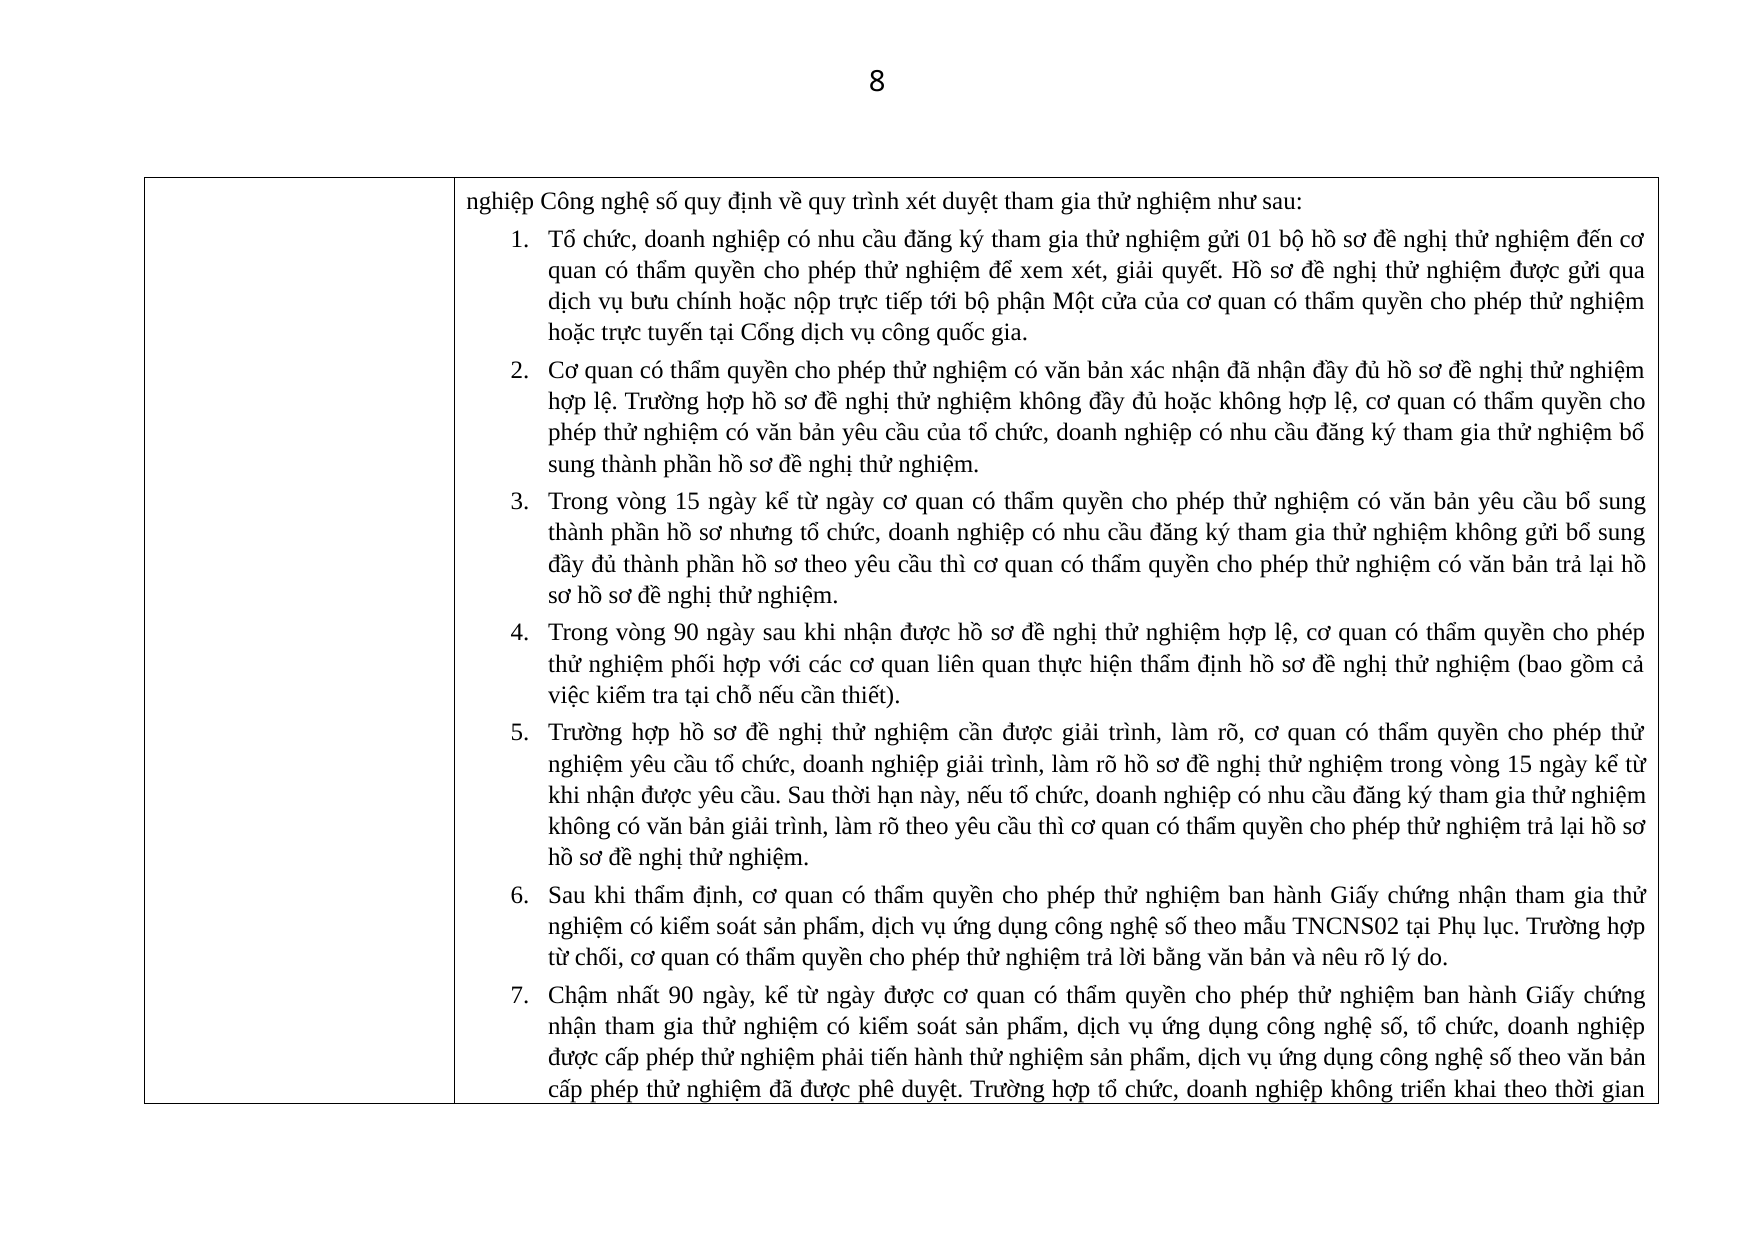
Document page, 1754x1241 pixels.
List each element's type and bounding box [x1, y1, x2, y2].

table_cell [455, 178, 1658, 1103]
table_cell [145, 178, 454, 1103]
